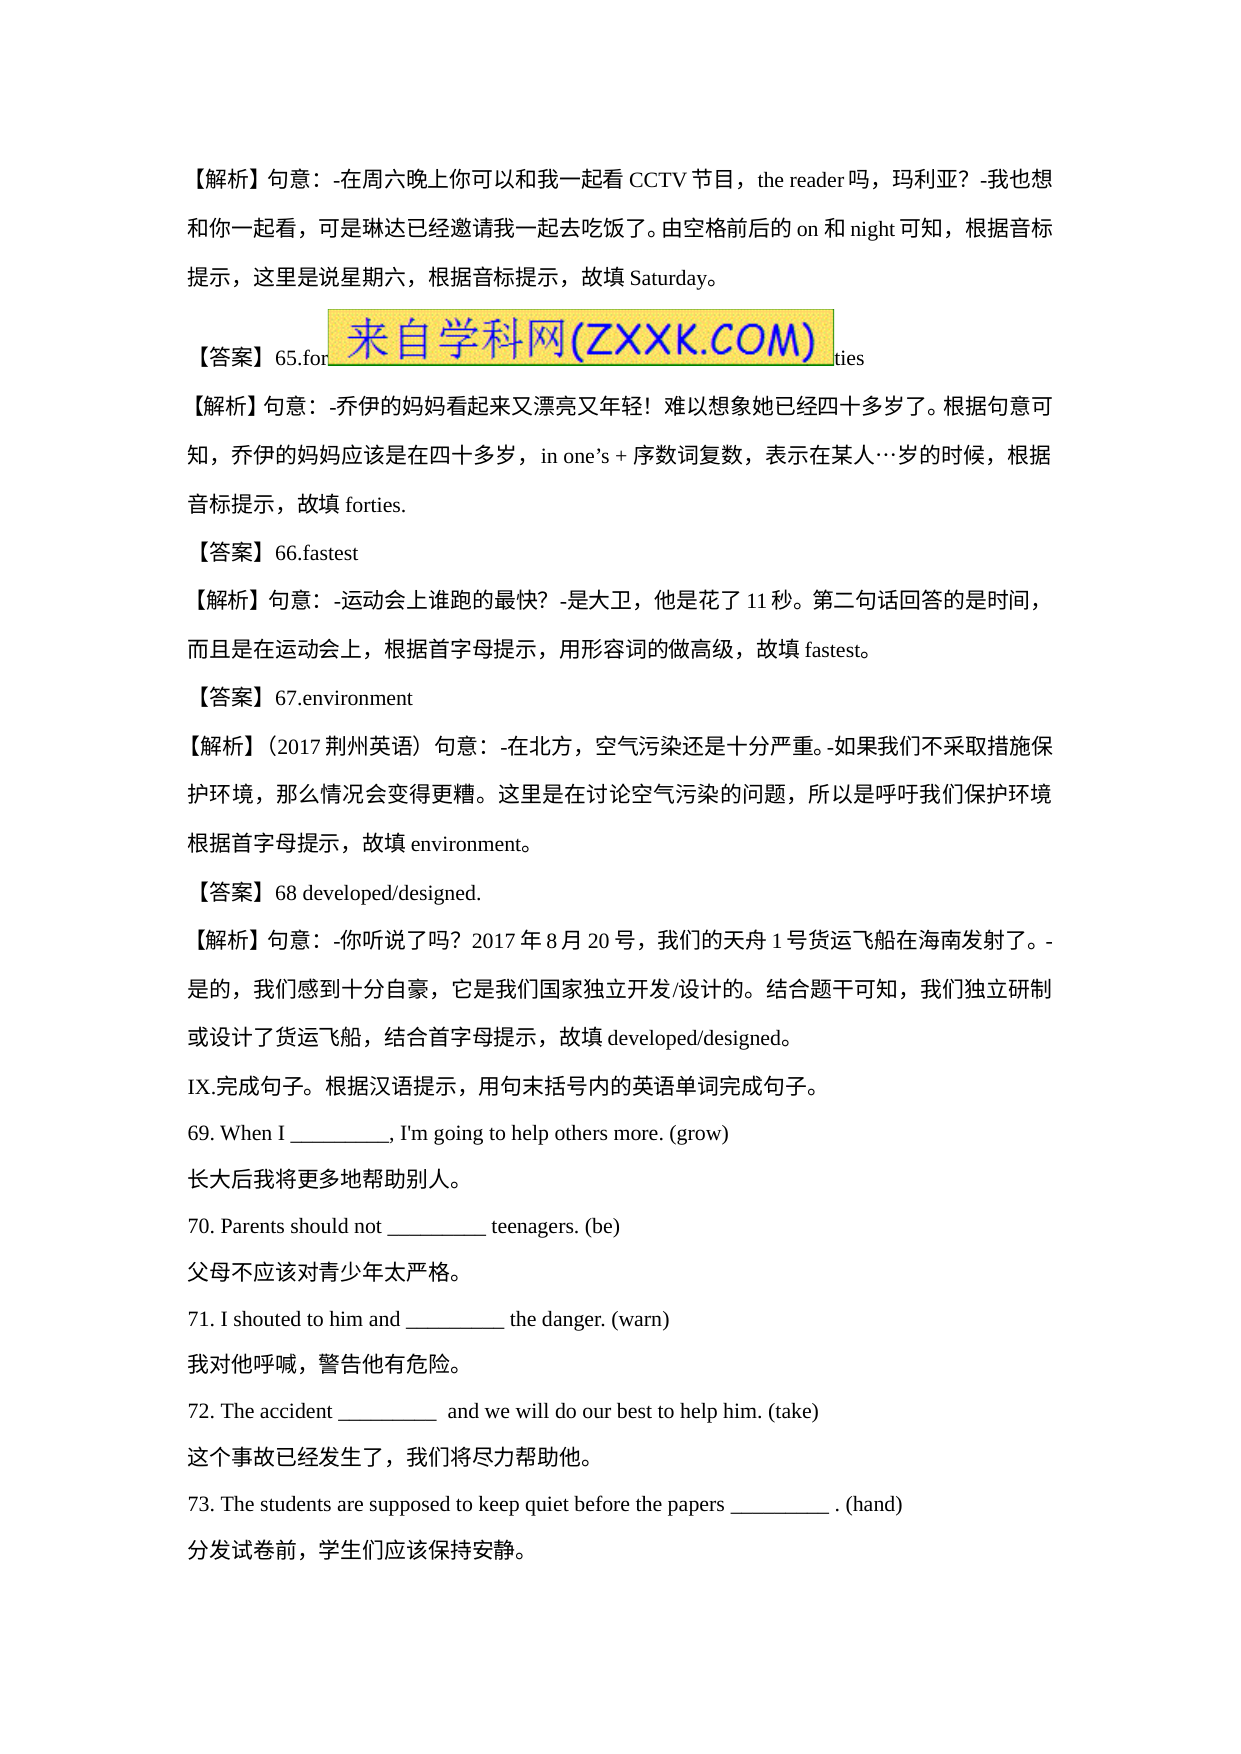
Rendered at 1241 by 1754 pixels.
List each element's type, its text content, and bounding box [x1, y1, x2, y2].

text 长大后我将更多地帮助别人。 [187, 1161, 1053, 1194]
text 69. When I _________, I'm going to help others more. (grow) [187, 1117, 1053, 1149]
text 【答案】67.environment [187, 680, 1053, 712]
text 【答案】68 developed/designed. [187, 874, 1053, 907]
text 【解析】句意：-乔伊的妈妈看起来又漂亮又年轻！难以想象她已经四十多岁了。根据句意可知，乔伊的妈妈应该是在四十多岁，in one’s + 序数词复数，表示在某人…岁的时候，根据音标提示，故填forties. [187, 389, 1053, 519]
text 我对他呼喊，警告他有危险。 [187, 1347, 1053, 1379]
text 73. The students are supposed to keep quiet before the papers _________ . (hand) [187, 1488, 1053, 1521]
picture [327, 309, 835, 366]
text 【解析】（2017荆州英语）句意：-在北方，空气污染还是十分严重。-如果我们不采取措施保护环境，那么情况会变得更糟。这里是在讨论空气污染的问题，所以是呼吁我们保护环境，根据首字母提示，故填environment。 [187, 728, 1053, 858]
text 父母不应该对青少年太严格。 [187, 1254, 1053, 1287]
text 70. Parents should not _________ teenagers. (be) [187, 1209, 1053, 1242]
text 72. The accident _________ and we will do our best to help him. (take) [187, 1395, 1053, 1428]
text 【解析】句意：-运动会上谁跑的最快？-是大卫，他是花了11秒。第二句话回答的是时间，而且是在运动会上，根据首字母提示，用形容词的做高级，故填fastest。 [187, 583, 1053, 664]
text 【答案】66.fastest [187, 534, 1053, 567]
text 这个事故已经发生了，我们将尽力帮助他。 [187, 1440, 1053, 1472]
text 【解析】句意：-在周六晚上你可以和我一起看CCTV节目，the reader吗，玛利亚？-我也想和你一起看，可是琳达已经邀请我一起去吃饭了。由空格前后的on 和night可知，根据音标提示，这里是说星期六，根据音标提示，故填Saturday。 [187, 162, 1053, 292]
text 71. I shouted to him and _________ the danger. (warn) [187, 1302, 1053, 1335]
text 分发试卷前，学生们应该保持安静。 [187, 1533, 1053, 1565]
text 【解析】句意：-你听说了吗？2017年8月20号，我们的天舟1号货运飞船在海南发射了。-是的，我们感到十分自豪，它是我们国家独立开发/设计的。结合题干可知，我们独立研制或设计了货运飞船，结合首字母提示，故填developed/designed。 [187, 922, 1053, 1052]
text IX.完成句子。根据汉语提示，用句末括号内的英语单词完成句子。 [187, 1068, 1053, 1101]
